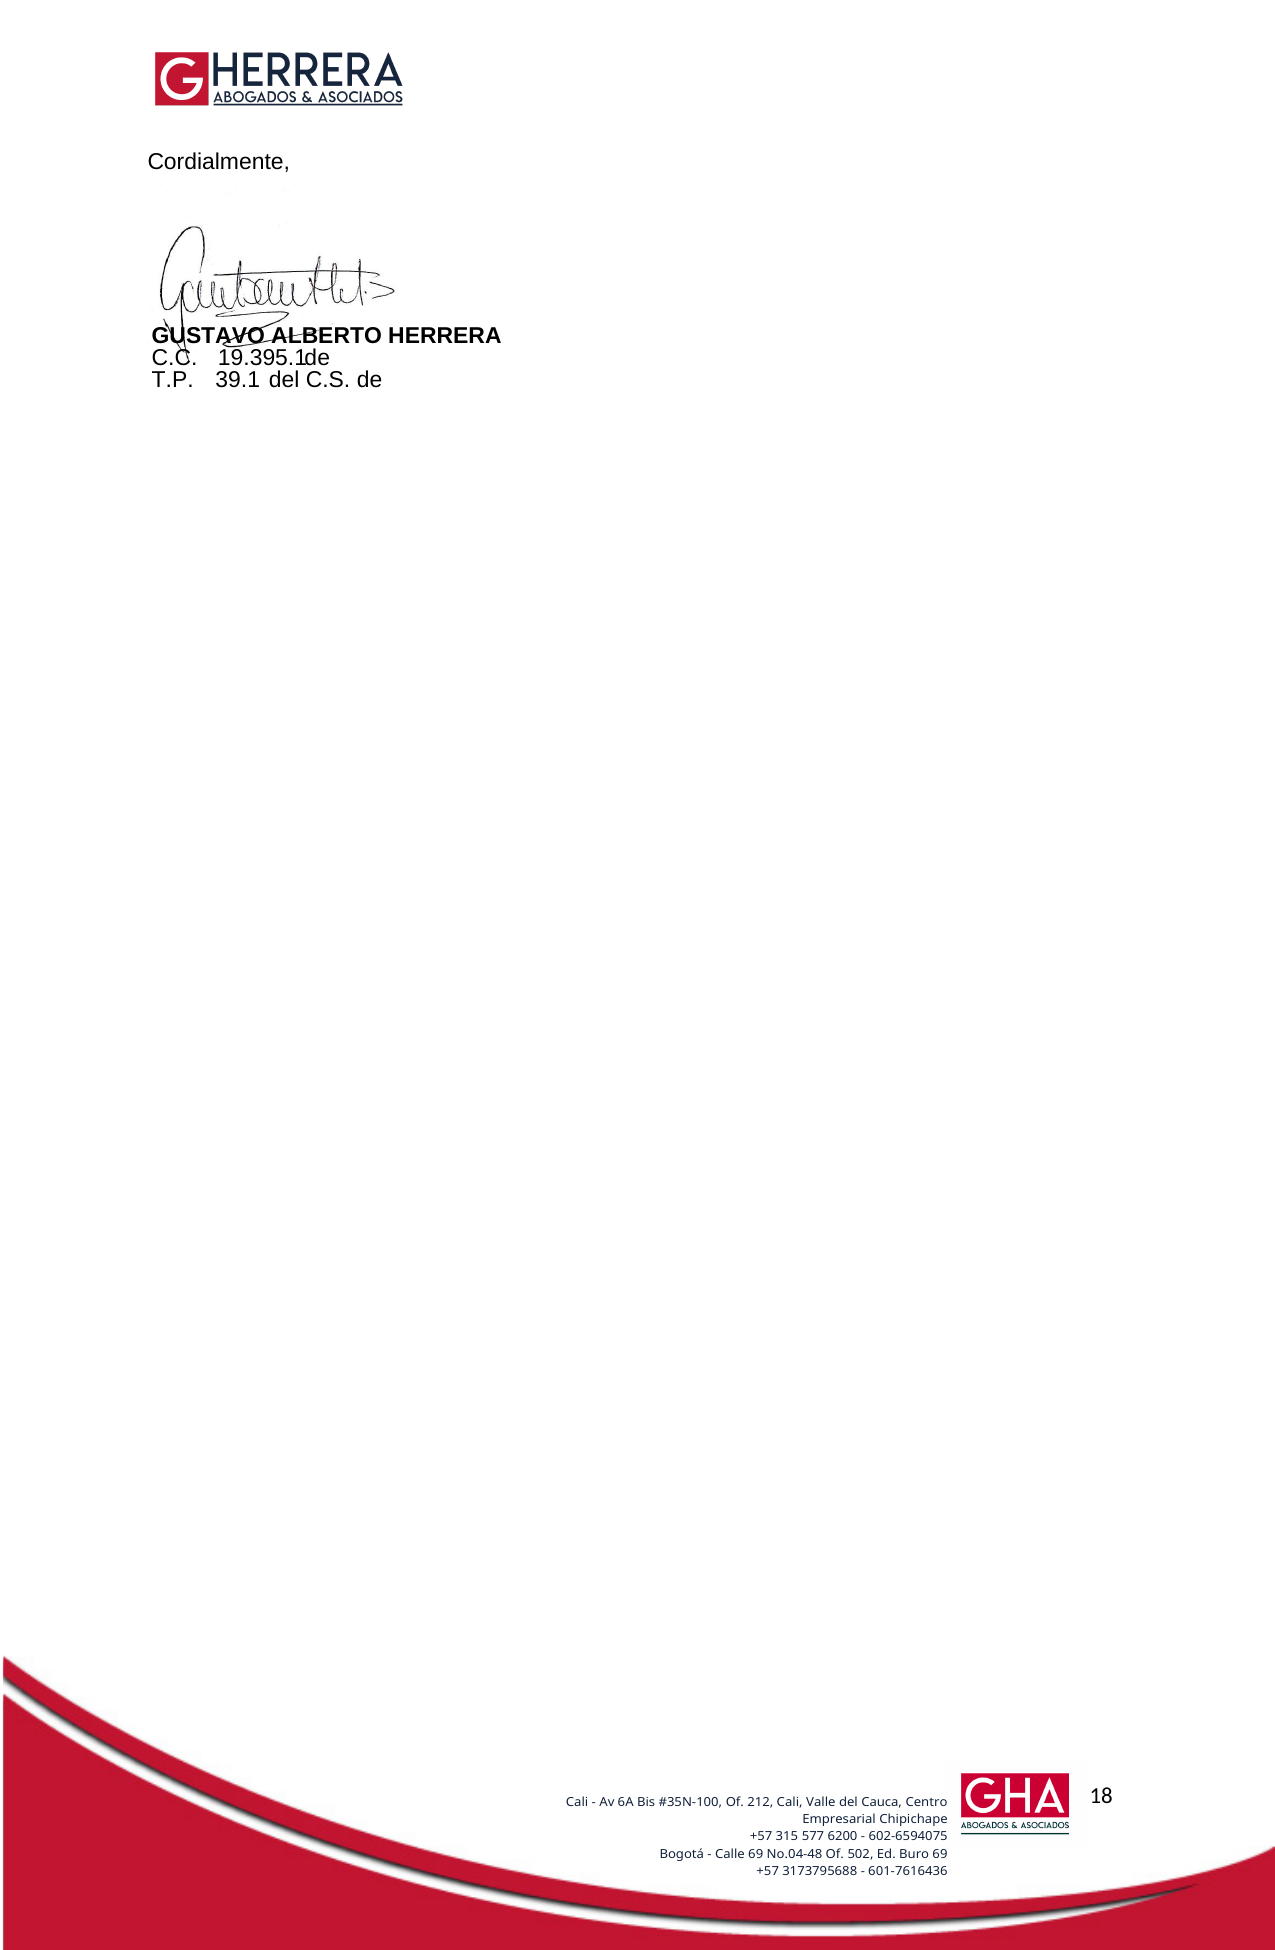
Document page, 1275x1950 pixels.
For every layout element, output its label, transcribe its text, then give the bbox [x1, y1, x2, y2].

text Cordialmente, [147, 148, 1112, 174]
picture [145, 184, 422, 376]
picture [142, 37, 415, 120]
picture [2, 1643, 1275, 1950]
